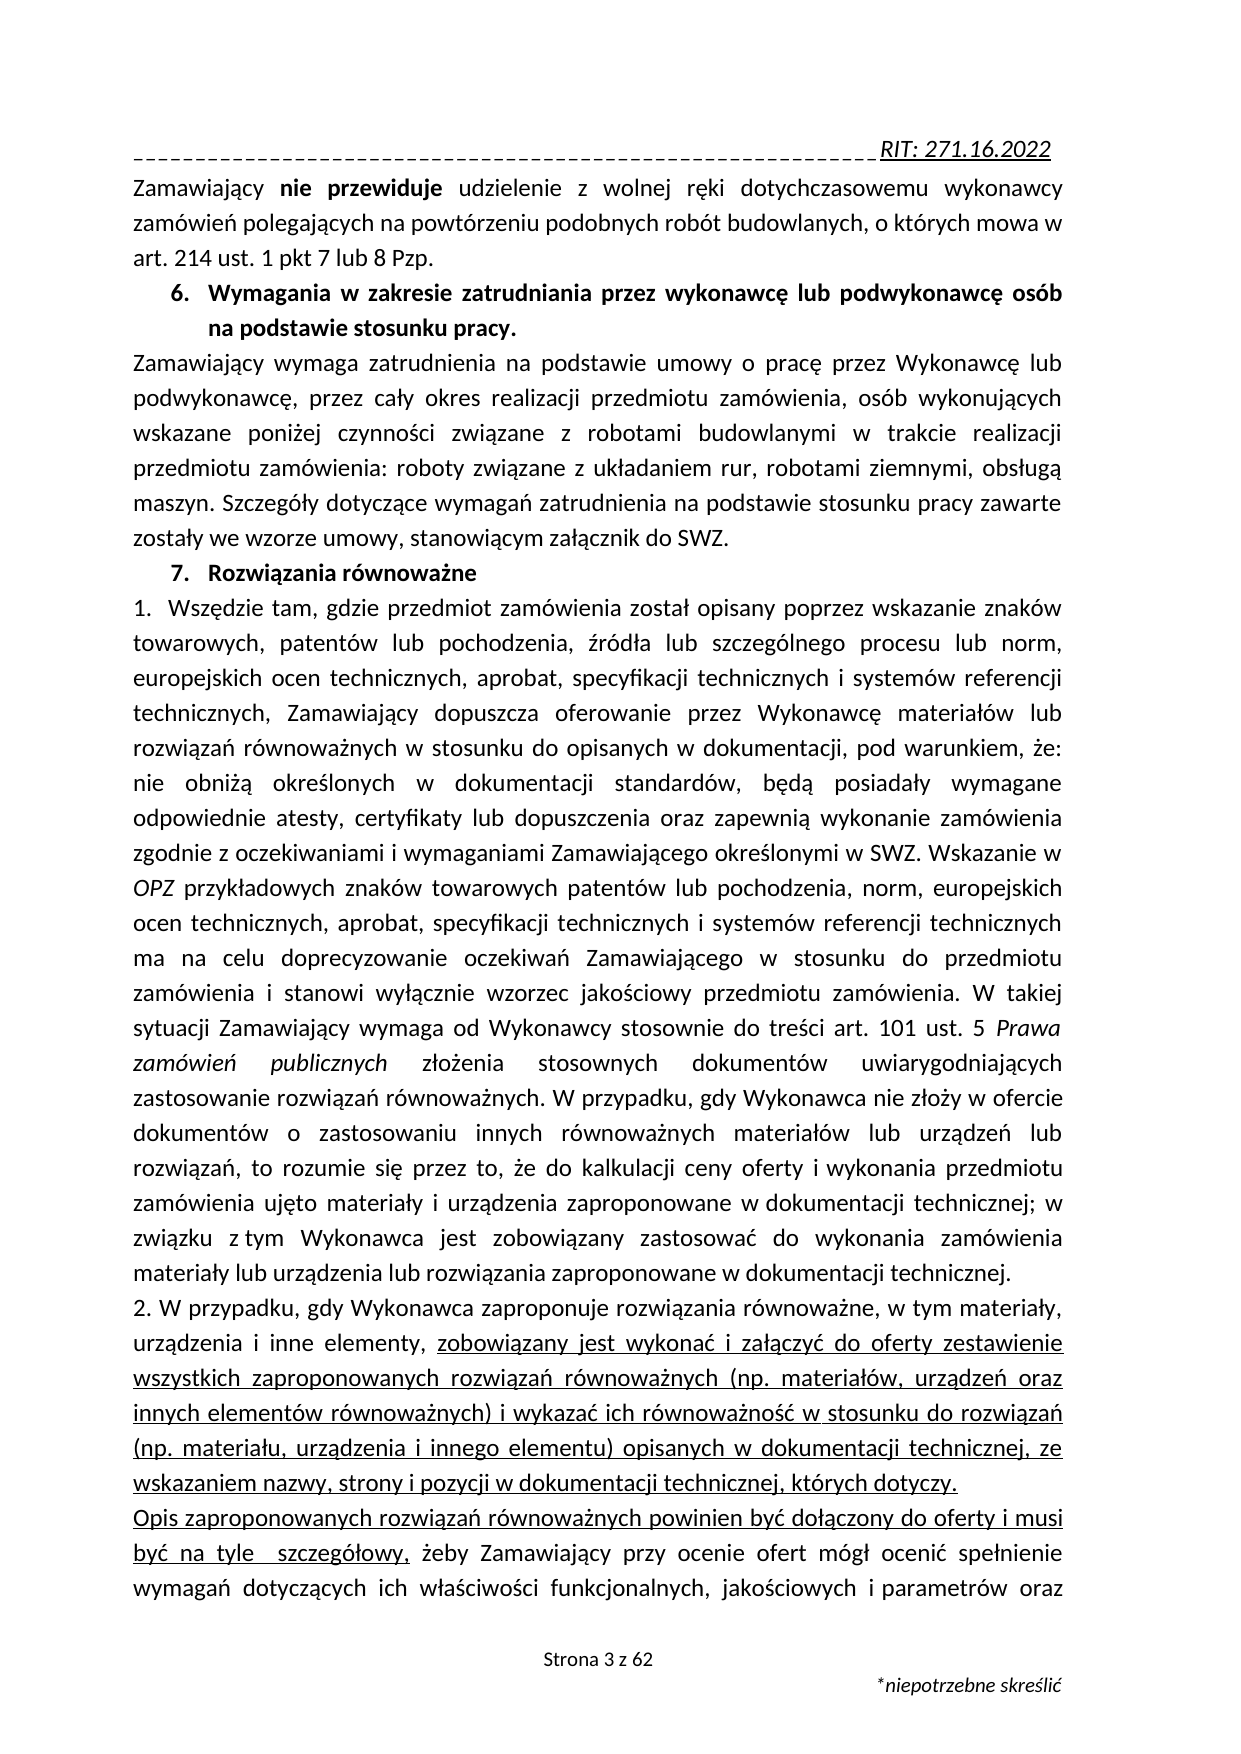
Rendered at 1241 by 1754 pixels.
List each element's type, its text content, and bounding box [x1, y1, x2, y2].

list Zamawiający wymaga zatrudnienia na podstawie umowy o pracę przez Wykonawcę lub podwykonawcę, przez cały okres realizacji przedmiotu zamówienia, osób wykonujących wskazane poniżej czynności związane z robotami budowlanymi w trakcie realizacji przedmiotu zamówienia: roboty związane z układaniem rur, robotami ziemnymi, obsługą maszyn. Szczegóły dotyczące wymagań zatrudnienia na podstawie stosunku pracy zawarte zostały we wzorze umowy, stanowiącym załącznik do SWZ. [133, 347, 1063, 552]
text 2. W przypadku, gdy Wykonawca zaproponuje rozwiązania równoważne, w tym materiały, urządzenia i inne elementy, zobowiązany jest wykonać i załączyć do oferty zestawienie wszystkich zaproponowanych rozwiązań równoważnych (np. materiałów, urządzeń oraz innych elementów równoważnych) i wykazać ich równoważność w stosunku do rozwiązań (np. materiału, urządzenia i innego elementu) opisanych w dokumentacji technicznej, ze wskazaniem nazwy, strony i pozycji w dokumentacji technicznej, których dotyczy. [133, 1424, 1063, 1458]
text 2. W przypadku, gdy Wykonawca zaproponuje rozwiązania równoważne, w tym materiały, urządzenia i inne elementy, zobowiązany jest wykonać i załączyć do oferty zestawienie wszystkich zaproponowanych rozwiązań równoważnych (np. materiałów, urządzeń oraz innych elementów równoważnych) i wykazać ich równoważność w stosunku do rozwiązań (np. materiału, urządzenia i innego elementu) opisanych w dokumentacji technicznej, ze wskazaniem nazwy, strony i pozycji w dokumentacji technicznej, których dotyczy. [133, 1292, 1063, 1388]
text 2. W przypadku, gdy Wykonawca zaproponuje rozwiązania równoważne, w tym materiały, urządzenia i inne elementy, zobowiązany jest wykonać i załączyć do oferty zestawienie wszystkich zaproponowanych rozwiązań równoważnych (np. materiałów, urządzeń oraz innych elementów równoważnych) i wykazać ich równoważność w stosunku do rozwiązań (np. materiału, urządzenia i innego elementu) opisanych w dokumentacji technicznej, ze wskazaniem nazwy, strony i pozycji w dokumentacji technicznej, których dotyczy. [133, 1459, 1063, 1497]
list Wymagania w zakresie zatrudniania przez wykonawcę lub podwykonawcę osób na podstawie stosunku pracy. [170, 277, 1063, 342]
text 1. Wszędzie tam, gdzie przedmiot zamówienia został opisany poprzez wskazanie znaków towarowych, patentów lub pochodzenia, źródła lub szczególnego procesu lub norm, europejskich ocen technicznych, aprobat, specyfikacji technicznych i systemów referencji technicznych, Zamawiający dopuszcza oferowanie przez Wykonawcę materiałów lub rozwiązań równoważnych w stosunku do opisanych w dokumentacji, pod warunkiem, że: nie obniżą określonych w dokumentacji standardów, będą posiadały wymagane odpowiednie atesty, certyfikaty lub dopuszczenia oraz zapewnią wykonanie zamówienia zgodnie z oczekiwaniami i wymaganiami Zamawiającego określonymi w SWZ. Wskazanie w OPZ przykładowych znaków towarowych patentów lub pochodzenia, norm, europejskich ocen technicznych, aprobat, specyfikacji technicznych i systemów referencji technicznych ma na celu doprecyzowanie oczekiwań Zamawiającego w stosunku do przedmiotu zamówienia i stanowi wyłącznie wzorzec jakościowy przedmiotu zamówienia. W takiej sytuacji Zamawiający wymaga od Wykonawcy stosownie do treści art. 101 ust. 5 Prawa zamówień publicznych złożenia stosownych dokumentów uwiarygodniających zastosowanie rozwiązań równoważnych. W przypadku, gdy Wykonawca nie złoży w ofercie dokumentów o zastosowaniu innych równoważnych materiałów lub urządzeń lub rozwiązań, to rozumie się przez to, że do kalkulacji ceny oferty i wykonania przedmiotu zamówienia ujęto materiały i urządzenia zaproponowane w dokumentacji technicznej; w związku z tym Wykonawca jest zobowiązany zastosować do wykonania zamówienia materiały lub urządzenia lub rozwiązania zaproponowane w dokumentacji technicznej. [133, 592, 1063, 1287]
text 2. W przypadku, gdy Wykonawca zaproponuje rozwiązania równoważne, w tym materiały, urządzenia i inne elementy, zobowiązany jest wykonać i załączyć do oferty zestawienie wszystkich zaproponowanych rozwiązań równoważnych (np. materiałów, urządzeń oraz innych elementów równoważnych) i wykazać ich równoważność w stosunku do rozwiązań (np. materiału, urządzenia i innego elementu) opisanych w dokumentacji technicznej, ze wskazaniem nazwy, strony i pozycji w dokumentacji technicznej, których dotyczy. [133, 1389, 1063, 1423]
list Rozwiązania równoważne [170, 557, 1063, 587]
list Zamawiający nie przewiduje udzielenie z wolnej ręki dotychczasowemu wykonawcy zamówień polegających na powtórzeniu podobnych robót budowlanych, o których mowa w art. 214 ust. 1 pkt 7 lub 8 Pzp. [133, 172, 1063, 272]
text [133, 1529, 1063, 1602]
